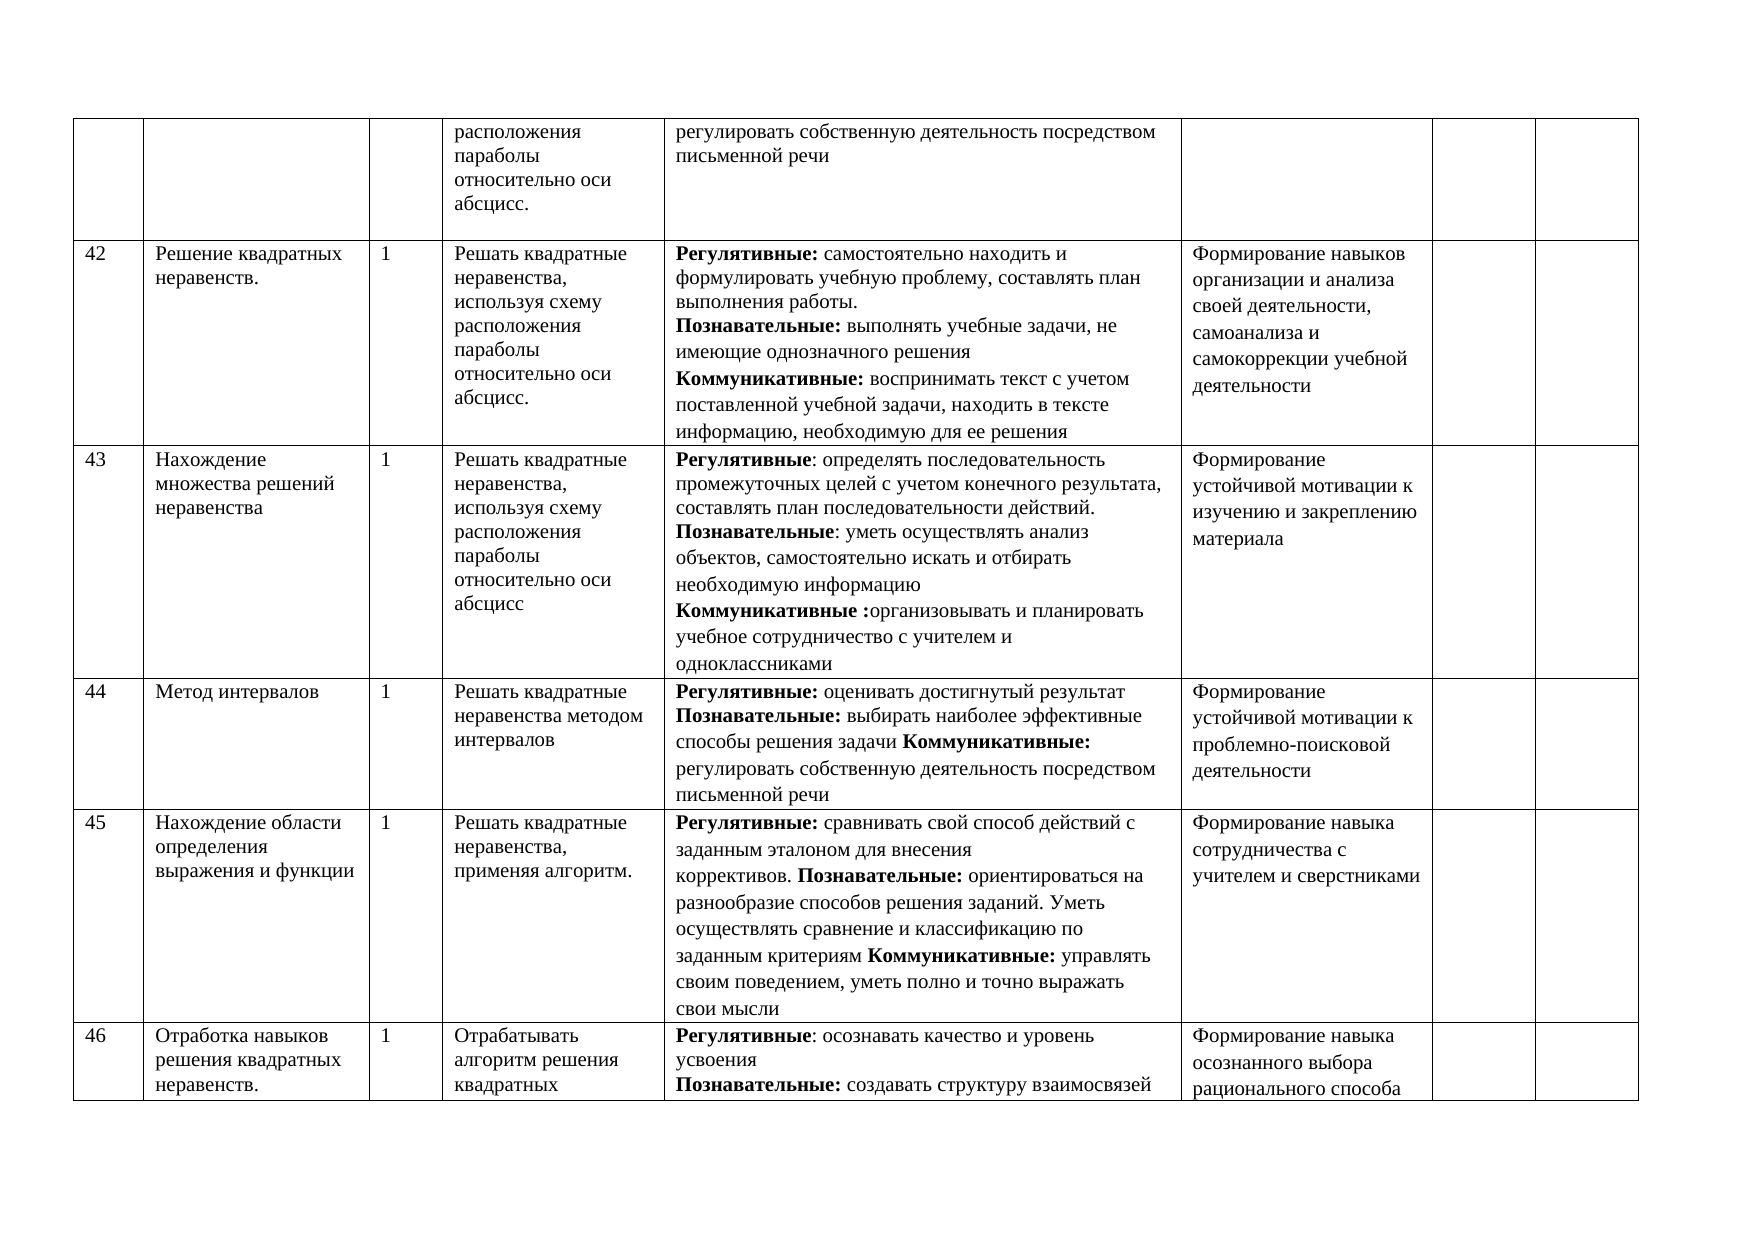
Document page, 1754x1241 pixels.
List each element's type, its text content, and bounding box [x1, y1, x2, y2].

table_cell 1 [370, 241, 442, 445]
table_cell 1 [370, 1023, 442, 1100]
table_cell 1 [370, 119, 442, 239]
table_cell [1536, 679, 1638, 809]
table_cell 44 [74, 679, 143, 809]
table_cell Метод интервалов [144, 679, 369, 809]
table_cell 45 [74, 810, 143, 1022]
table_cell 42 [74, 241, 143, 445]
table_cell 43 [74, 446, 143, 678]
table_cell [1536, 1023, 1638, 1100]
table_cell Решение квадратных неравенств. [144, 241, 369, 445]
table_cell Нахождение области определения выражения и функции [144, 810, 369, 1022]
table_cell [665, 1023, 1181, 1100]
table_cell [1433, 241, 1535, 445]
table_cell Формирование устойчивой мотивации к проблемно-поисковой деятельности [1182, 679, 1432, 809]
table_cell [1433, 810, 1535, 1022]
table_cell [1433, 119, 1535, 239]
table_cell Решать квадратные неравенства, применяя алгоритм. [443, 810, 664, 1022]
table_cell Решать квадратные неравенства, используя схему расположения параболы относительно оси абсцисс [443, 446, 664, 678]
table_cell [1536, 810, 1638, 1022]
table_cell Формирование навыка сотрудничества с учителем и сверстниками [1182, 810, 1432, 1022]
table_cell 46 [74, 1023, 143, 1100]
table_cell Формирование навыков организации и анализа своей деятельности, самоанализа и самокоррекции учебной деятельности [1182, 241, 1432, 445]
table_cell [1182, 1023, 1432, 1100]
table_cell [144, 1023, 369, 1100]
table_cell 1 [370, 679, 442, 809]
table_cell Решать квадратные неравенства, используя схему расположения параболы относительно оси абсцисс. [443, 241, 664, 445]
table_cell Решать квадратные неравенства методом интервалов [443, 679, 664, 809]
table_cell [665, 119, 1181, 239]
table_cell Формирование устойчивой мотивации к изучению и закреплению материала [1182, 446, 1432, 678]
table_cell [1182, 119, 1432, 239]
table_cell 1 [370, 810, 442, 1022]
table_cell 41 [74, 119, 143, 239]
table_cell Регулятивные: самостоятельно находить и формулировать учебную проблему, составлять план выполнения работы. Познавательные: выполнять учебные задачи, не имеющие однозначного решения Коммуникативные: воспринимать текст с учетом поставленной учебной задачи, находить в тексте информацию, необходимую для ее решения [665, 241, 1181, 445]
table_cell Регулятивные: сравнивать свой способ действий с заданным эталоном для внесения коррективов. Познавательные: ориентироваться на разнообразие способов решения заданий. Уметь осуществлять сравнение и классификацию по заданным критериям Коммуникативные: управлять своим поведением, уметь полно и точно выражать свои мысли [665, 810, 1181, 1022]
table_cell [1536, 119, 1638, 239]
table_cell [144, 119, 369, 239]
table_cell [443, 1023, 664, 1100]
table_cell Регулятивные: определять последовательность промежуточных целей с учетом конечного результата, составлять план последовательности действий. Познавательные: уметь осуществлять анализ объектов, самостоятельно искать и отбирать необходимую информацию Коммуникативные :организовывать и планировать учебное сотрудничество с учителем и одноклассниками [665, 446, 1181, 678]
table_cell [1536, 241, 1638, 445]
table_cell 1 [370, 446, 442, 678]
table_cell [1433, 679, 1535, 809]
table_cell [1536, 446, 1638, 678]
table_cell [443, 119, 664, 239]
table_cell [1433, 446, 1535, 678]
table_cell Нахождение множества решений неравенства [144, 446, 369, 678]
table_cell [1433, 1023, 1535, 1100]
